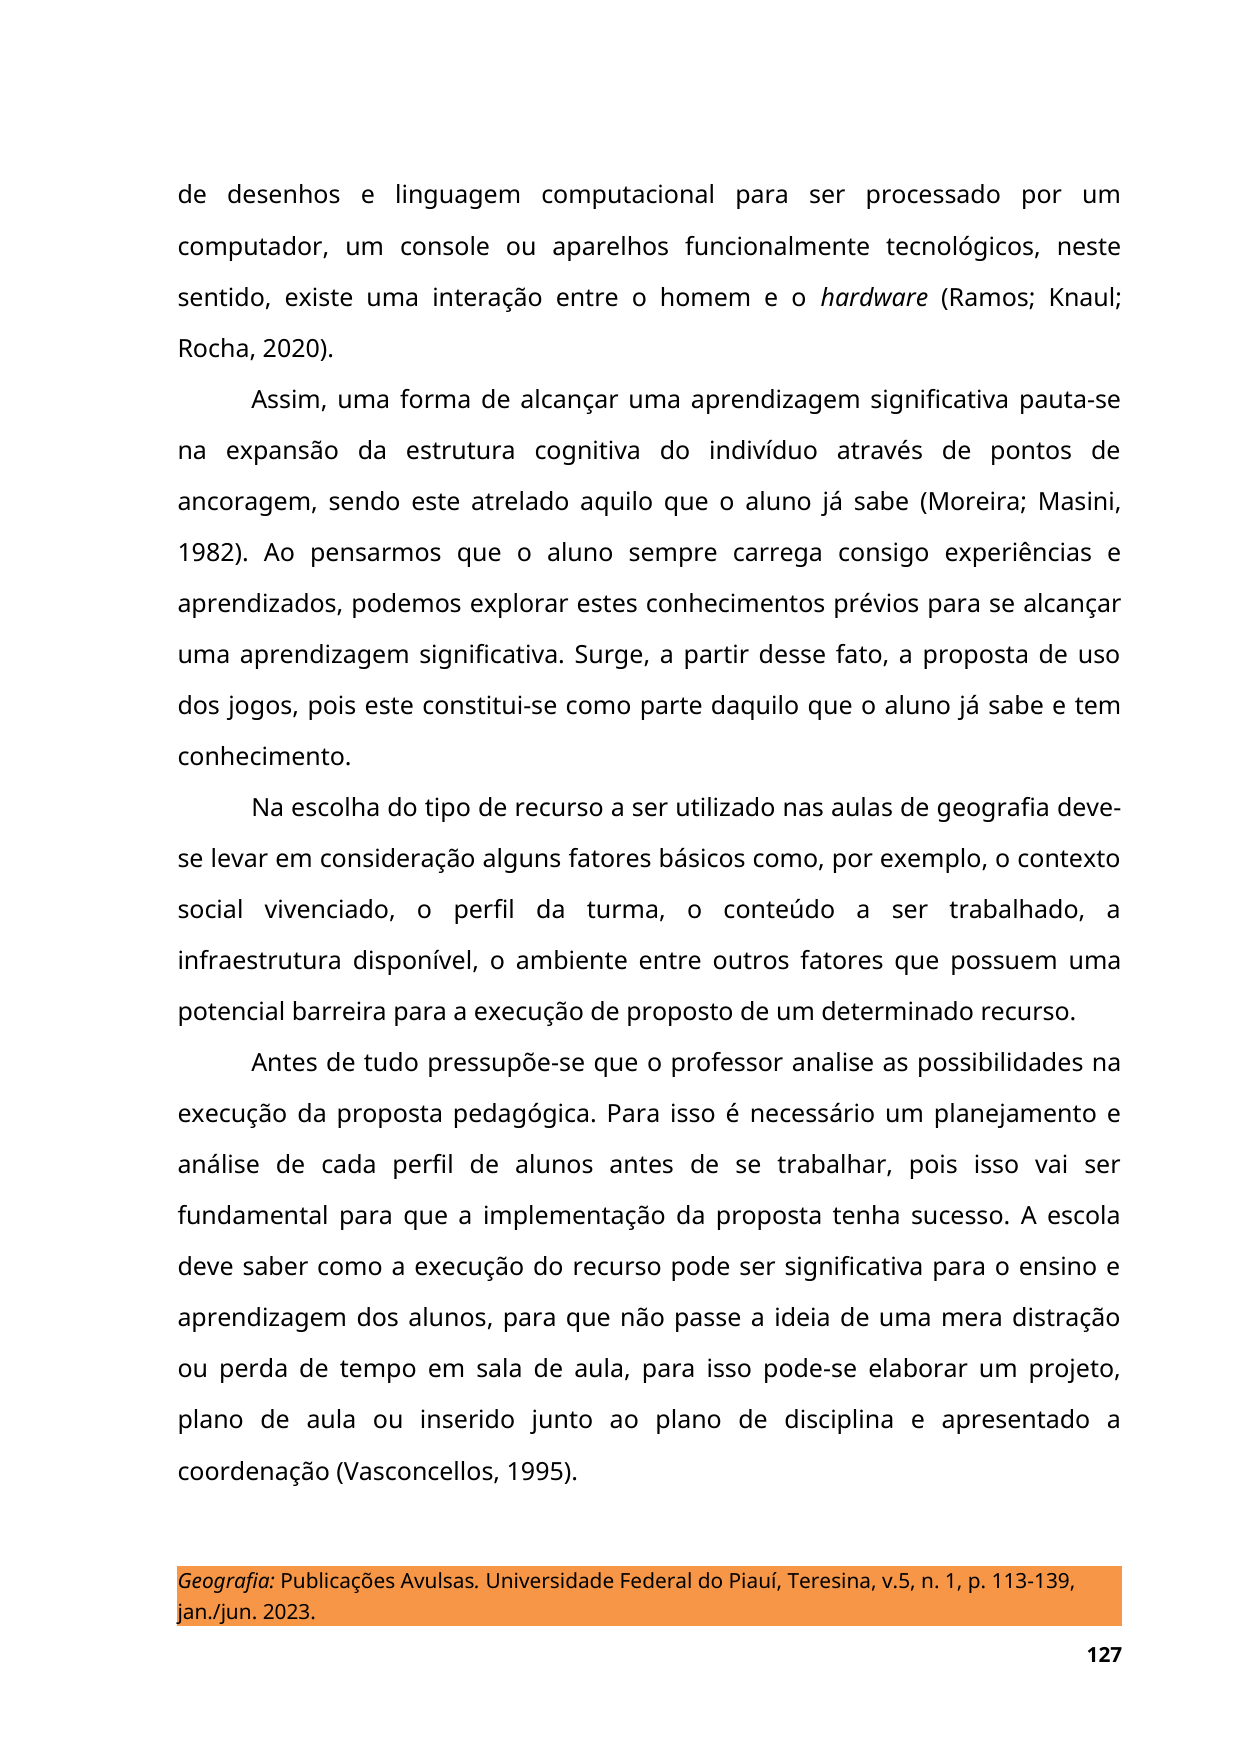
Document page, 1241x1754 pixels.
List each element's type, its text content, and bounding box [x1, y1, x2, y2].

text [177, 177, 1122, 364]
text Assim, uma forma de alcançar uma aprendizagem significativa pauta-se na expansão da estrutura cognitiva do indivíduo através de pontos de ancoragem, sendo este atrelado aquilo que o aluno já sabe (Moreira; Masini, 1982). Ao pensarmos que o aluno sempre carrega consigo experiências e aprendizados, podemos explorar estes conhecimentos prévios para se alcançar uma aprendizagem significativa. Surge, a partir desse fato, a proposta de uso dos jogos, pois este constitui-se como parte daquilo que o aluno já sabe e tem conhecimento. [177, 381, 1122, 773]
text Antes de tudo pressupõe-se que o professor analise as possibilidades na execução da proposta pedagógica. Para isso é necessário um planejamento e análise de cada perfil de alunos antes de se trabalhar, pois isso vai ser fundamental para que a implementação da proposta tenha sucesso. A escola deve saber como a execução do recurso pode ser significativa para o ensino e aprendizagem dos alunos, para que não passe a ideia de uma mera distração ou perda de tempo em sala de aula, para isso pode-se elaborar um projeto, plano de aula ou inserido junto ao plano de disciplina e apresentado a coordenação (Vasconcellos, 1995). [177, 1045, 1122, 1487]
text Na escolha do tipo de recurso a ser utilizado nas aulas de geografia deve-se levar em consideração alguns fatores básicos como, por exemplo, o contexto social vivenciado, o perfil da turma, o conteúdo a ser trabalhado, a infraestrutura disponível, o ambiente entre outros fatores que possuem uma potencial barreira para a execução de proposto de um determinado recurso. [177, 790, 1122, 1028]
